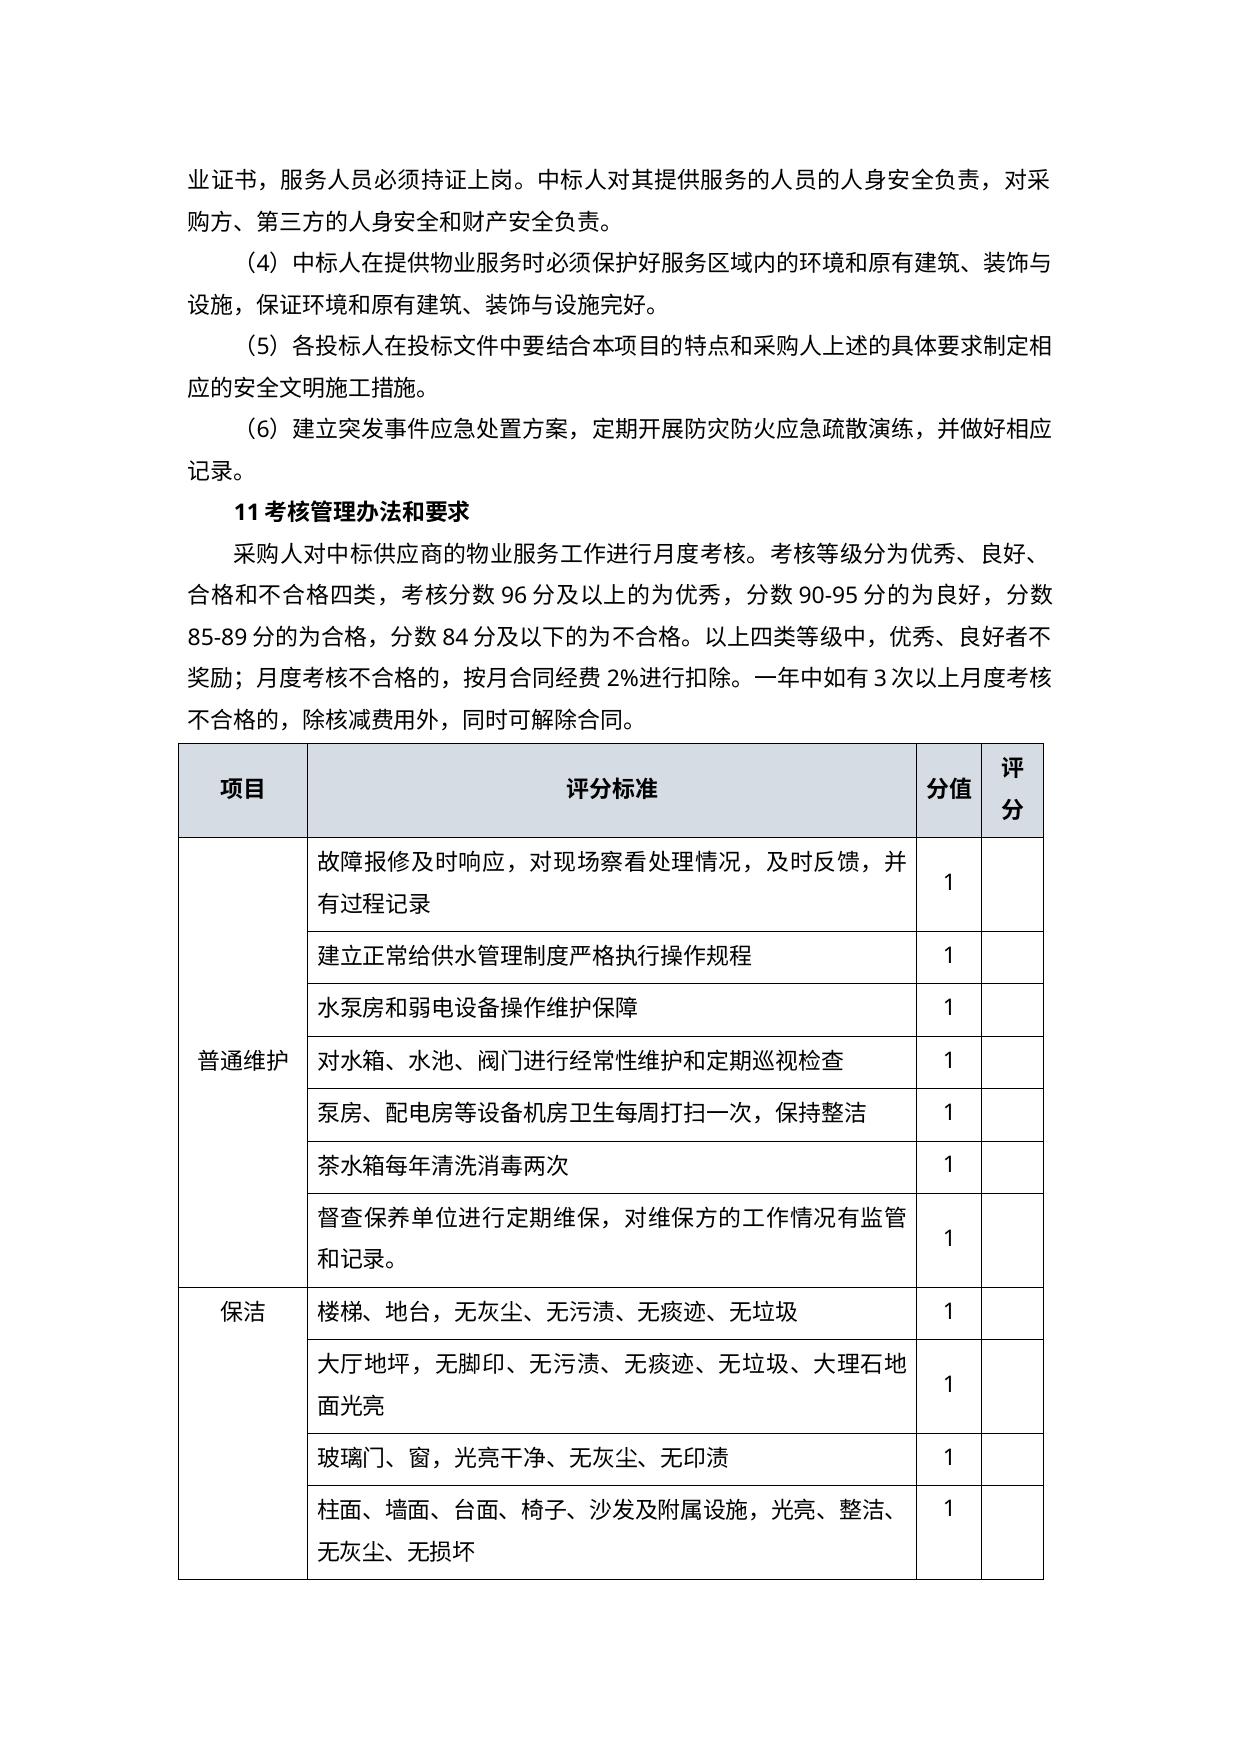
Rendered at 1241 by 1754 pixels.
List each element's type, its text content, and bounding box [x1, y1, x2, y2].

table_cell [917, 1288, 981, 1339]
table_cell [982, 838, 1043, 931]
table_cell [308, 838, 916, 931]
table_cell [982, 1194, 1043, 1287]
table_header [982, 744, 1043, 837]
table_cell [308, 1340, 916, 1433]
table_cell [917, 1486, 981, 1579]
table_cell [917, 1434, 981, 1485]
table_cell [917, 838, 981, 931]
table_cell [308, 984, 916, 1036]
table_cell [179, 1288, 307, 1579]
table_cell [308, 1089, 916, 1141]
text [187, 162, 1053, 237]
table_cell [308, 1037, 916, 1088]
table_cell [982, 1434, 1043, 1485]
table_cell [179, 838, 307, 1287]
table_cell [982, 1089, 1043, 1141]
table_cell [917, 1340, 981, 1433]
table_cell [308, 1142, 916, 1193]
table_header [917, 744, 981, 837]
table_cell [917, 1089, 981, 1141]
text 11考核管理办法和要求 [187, 494, 1053, 527]
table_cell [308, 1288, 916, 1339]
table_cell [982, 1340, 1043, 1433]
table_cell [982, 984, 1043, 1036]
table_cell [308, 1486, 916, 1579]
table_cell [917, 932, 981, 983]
text 采购人对中标供应商的物业服务工作进行月度考核。考核等级分为优秀、良好、合格和不合格四类，考核分数96分及以上的为优秀，分数90-95分的为良好，分数85-89分的为合格，分数84分及以下的为不合格。以上四类等级中，优秀、良好者不奖励；月度考核不合格的，按月合同经费2%进行扣除。一年中如有3次以上月度考核不合格的，除核减费用外，同时可解除合同。 [187, 536, 1053, 735]
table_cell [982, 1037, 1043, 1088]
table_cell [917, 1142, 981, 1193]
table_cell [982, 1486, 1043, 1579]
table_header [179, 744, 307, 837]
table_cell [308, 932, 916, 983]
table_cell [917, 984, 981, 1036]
text （4）中标人在提供物业服务时必须保护好服务区域内的环境和原有建筑、装饰与设施，保证环境和原有建筑、装饰与设施完好。 [187, 245, 1053, 320]
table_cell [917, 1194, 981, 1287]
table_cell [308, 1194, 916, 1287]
text （6）建立突发事件应急处置方案，定期开展防灾防火应急疏散演练，并做好相应记录。 [187, 411, 1053, 486]
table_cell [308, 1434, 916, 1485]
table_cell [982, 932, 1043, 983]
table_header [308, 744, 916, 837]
text （5）各投标人在投标文件中要结合本项目的特点和采购人上述的具体要求制定相应的安全文明施工措施。 [187, 328, 1053, 403]
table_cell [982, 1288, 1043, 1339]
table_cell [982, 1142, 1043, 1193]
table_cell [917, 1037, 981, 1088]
